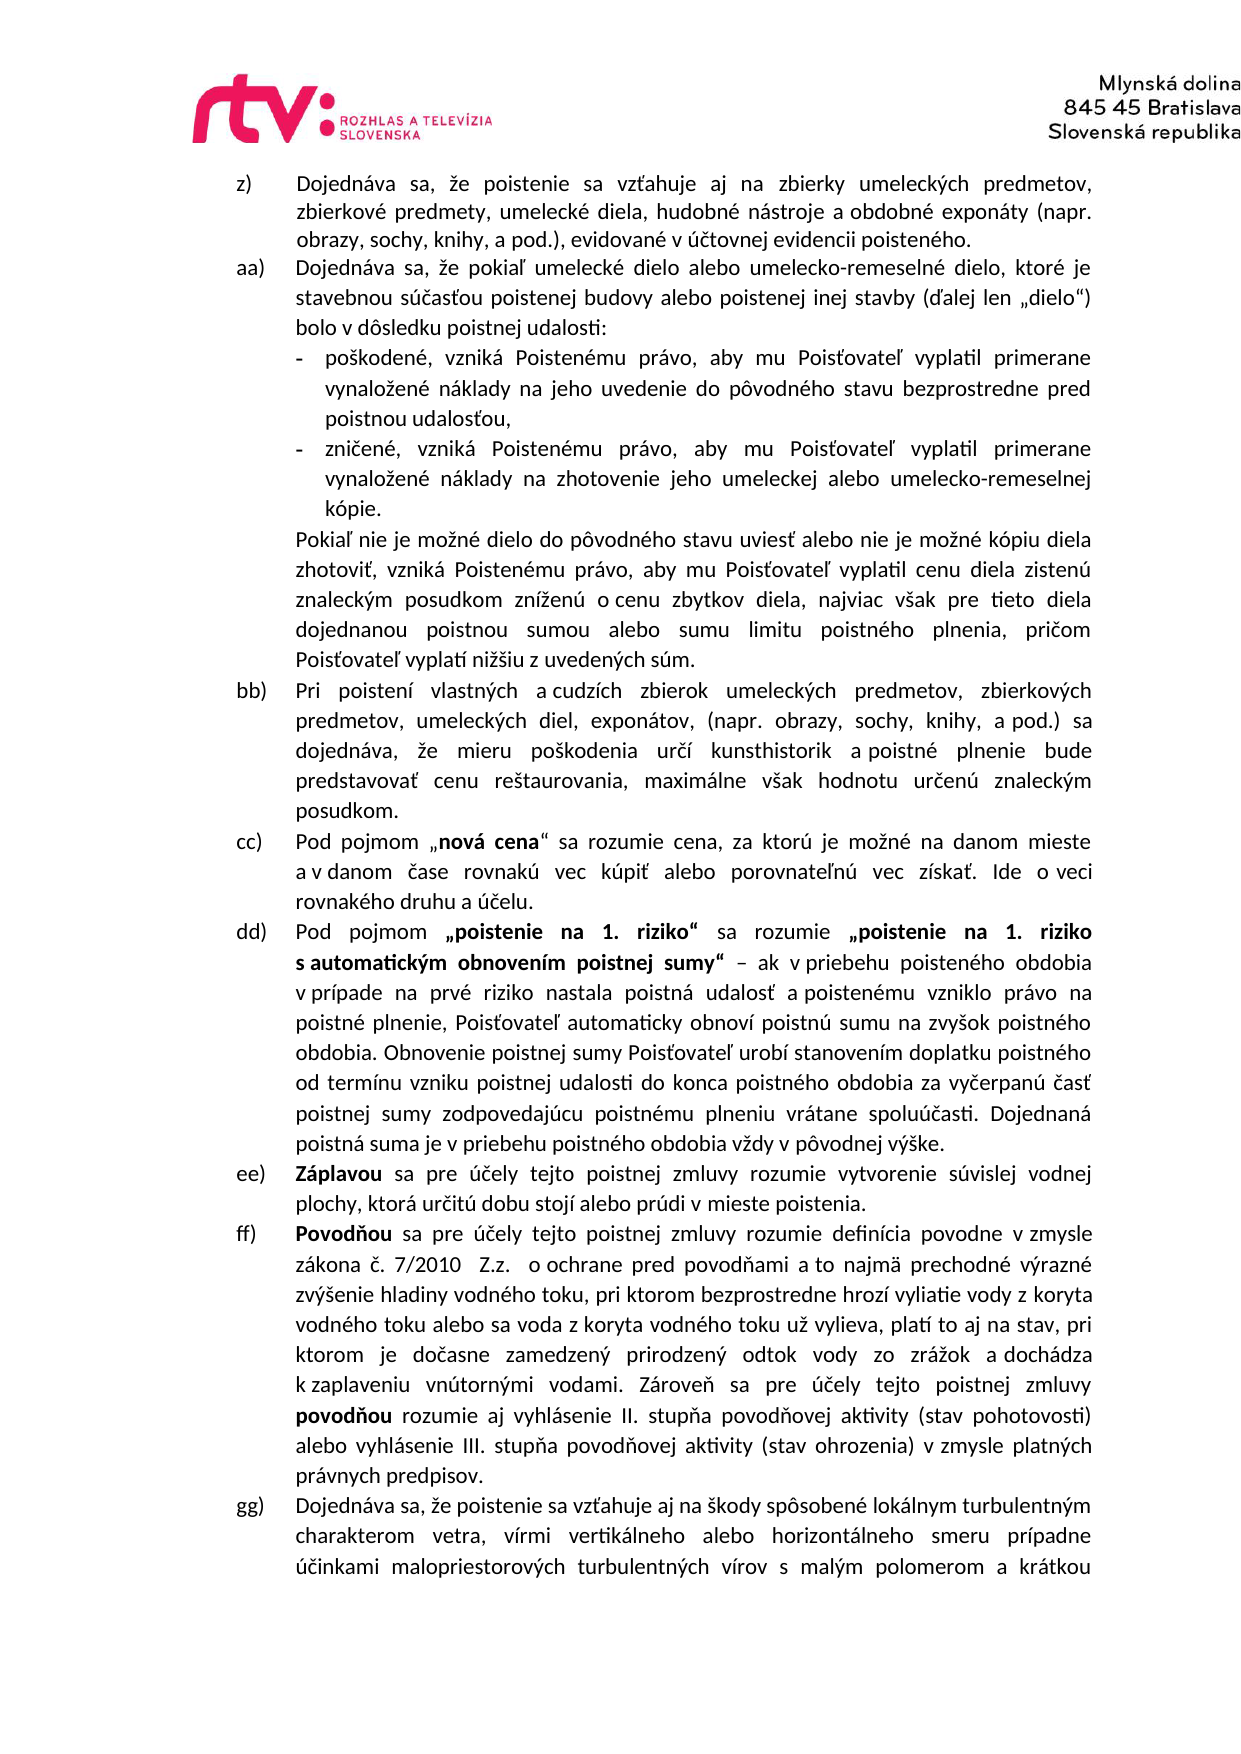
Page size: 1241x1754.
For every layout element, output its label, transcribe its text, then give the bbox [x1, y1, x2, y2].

list Pod pojmom „nová cena“ sa rozumie cena, za ktorú je možné na danom mieste a v danom čase rovnakú vec kúpiť alebo porovnateľnú vec získať. Ide o veci rovnakého druhu a účelu. [236, 827, 1093, 915]
list Dojednáva sa, že pokiaľ umelecké dielo alebo umelecko-remeselné dielo, ktoré je stavebnou súčasťou poistenej budovy alebo poistenej inej stavby (ďalej len „dielo“) bolo v dôsledku poistnej udalosti: [236, 253, 1093, 341]
list Pri poistení vlastných a cudzích zbierok umeleckých predmetov, zbierkových predmetov, umeleckých diel, exponátov, (napr. obrazy, sochy, knihy, a pod.) sa dojednáva, že mieru poškodenia určí kunsthistorik a poistné plnenie bude predstavovať cenu reštaurovania, maximálne však hodnotu určenú znaleckým posudkom. [236, 676, 1093, 825]
list poškodené, vzniká Poistenému právo, aby mu Poisťovateľ vyplatil primerane vynaložené náklady na jeho uvedenie do pôvodného stavu bezprostredne pred poistnou udalosťou, [295, 343, 1093, 432]
list Dojednáva sa, že poistenie sa vzťahuje aj na zbierky umeleckých predmetov, zbierkové predmety, umelecké diela, hudobné nástroje a obdobné exponáty (napr. obrazy, sochy, knihy, a pod.), evidované v účtovnej evidencii poisteného. [236, 169, 1093, 253]
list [236, 1491, 1093, 1580]
list Povodňou sa pre účely tejto poistnej zmluvy rozumie definícia povodne v zmysle zákona č. 7/2010 Z.z. o ochrane pred povodňami a to najmä prechodné výrazné zvýšenie hladiny vodného toku, pri ktorom bezprostredne hrozí vyliatie vody z koryta vodného toku alebo sa voda z koryta vodného toku už vylieva, platí to aj na stav, pri ktorom je dočasne zamedzený prirodzený odtok vody zo zrážok a dochádza k zaplaveniu vnútornými vodami. Zároveň sa pre účely tejto poistnej zmluvy povodňou rozumie aj vyhlásenie II. stupňa povodňovej aktivity (stav pohotovosti) alebo vyhlásenie III. stupňa povodňovej aktivity (stav ohrozenia) v zmysle platných právnych predpisov. [236, 1219, 1093, 1489]
list zničené, vzniká Poistenému právo, aby mu Poisťovateľ vyplatil primerane vynaložené náklady na zhotovenie jeho umeleckej alebo umelecko-remeselnej kópie. [295, 434, 1093, 523]
text Pokiaľ nie je možné dielo do pôvodného stavu uviesť alebo nie je možné kópiu diela zhotoviť, vzniká Poistenému právo, aby mu Poisťovateľ vyplatil cenu diela zistenú znaleckým posudkom zníženú o cenu zbytkov diela, najviac však pre tieto diela dojednanou poistnou sumou alebo sumu limitu poistného plnenia, pričom Poisťovateľ vyplatí nižšiu z uvedených súm. [236, 525, 1093, 674]
list Pod pojmom „poistenie na 1. riziko“ sa rozumie „poistenie na 1. riziko s automatickým obnovením poistnej sumy“ – ak v priebehu poisteného obdobia v prípade na prvé riziko nastala poistná udalosť a poistenému vzniklo právo na poistné plnenie, Poisťovateľ automaticky obnoví poistnú sumu na zvyšok poistného obdobia. Obnovenie poistnej sumy Poisťovateľ urobí stanovením doplatku poistného od termínu vzniku poistnej udalosti do konca poistného obdobia za vyčerpanú časť poistnej sumy zodpovedajúcu poistnému plneniu vrátane spoluúčasti. Dojednaná poistná suma je v priebehu poistného obdobia vždy v pôvodnej výške. [236, 917, 1093, 1157]
list Záplavou sa pre účely tejto poistnej zmluvy rozumie vytvorenie súvislej vodnej plochy, ktorá určitú dobu stojí alebo prúdi v mieste poistenia. [236, 1159, 1093, 1217]
